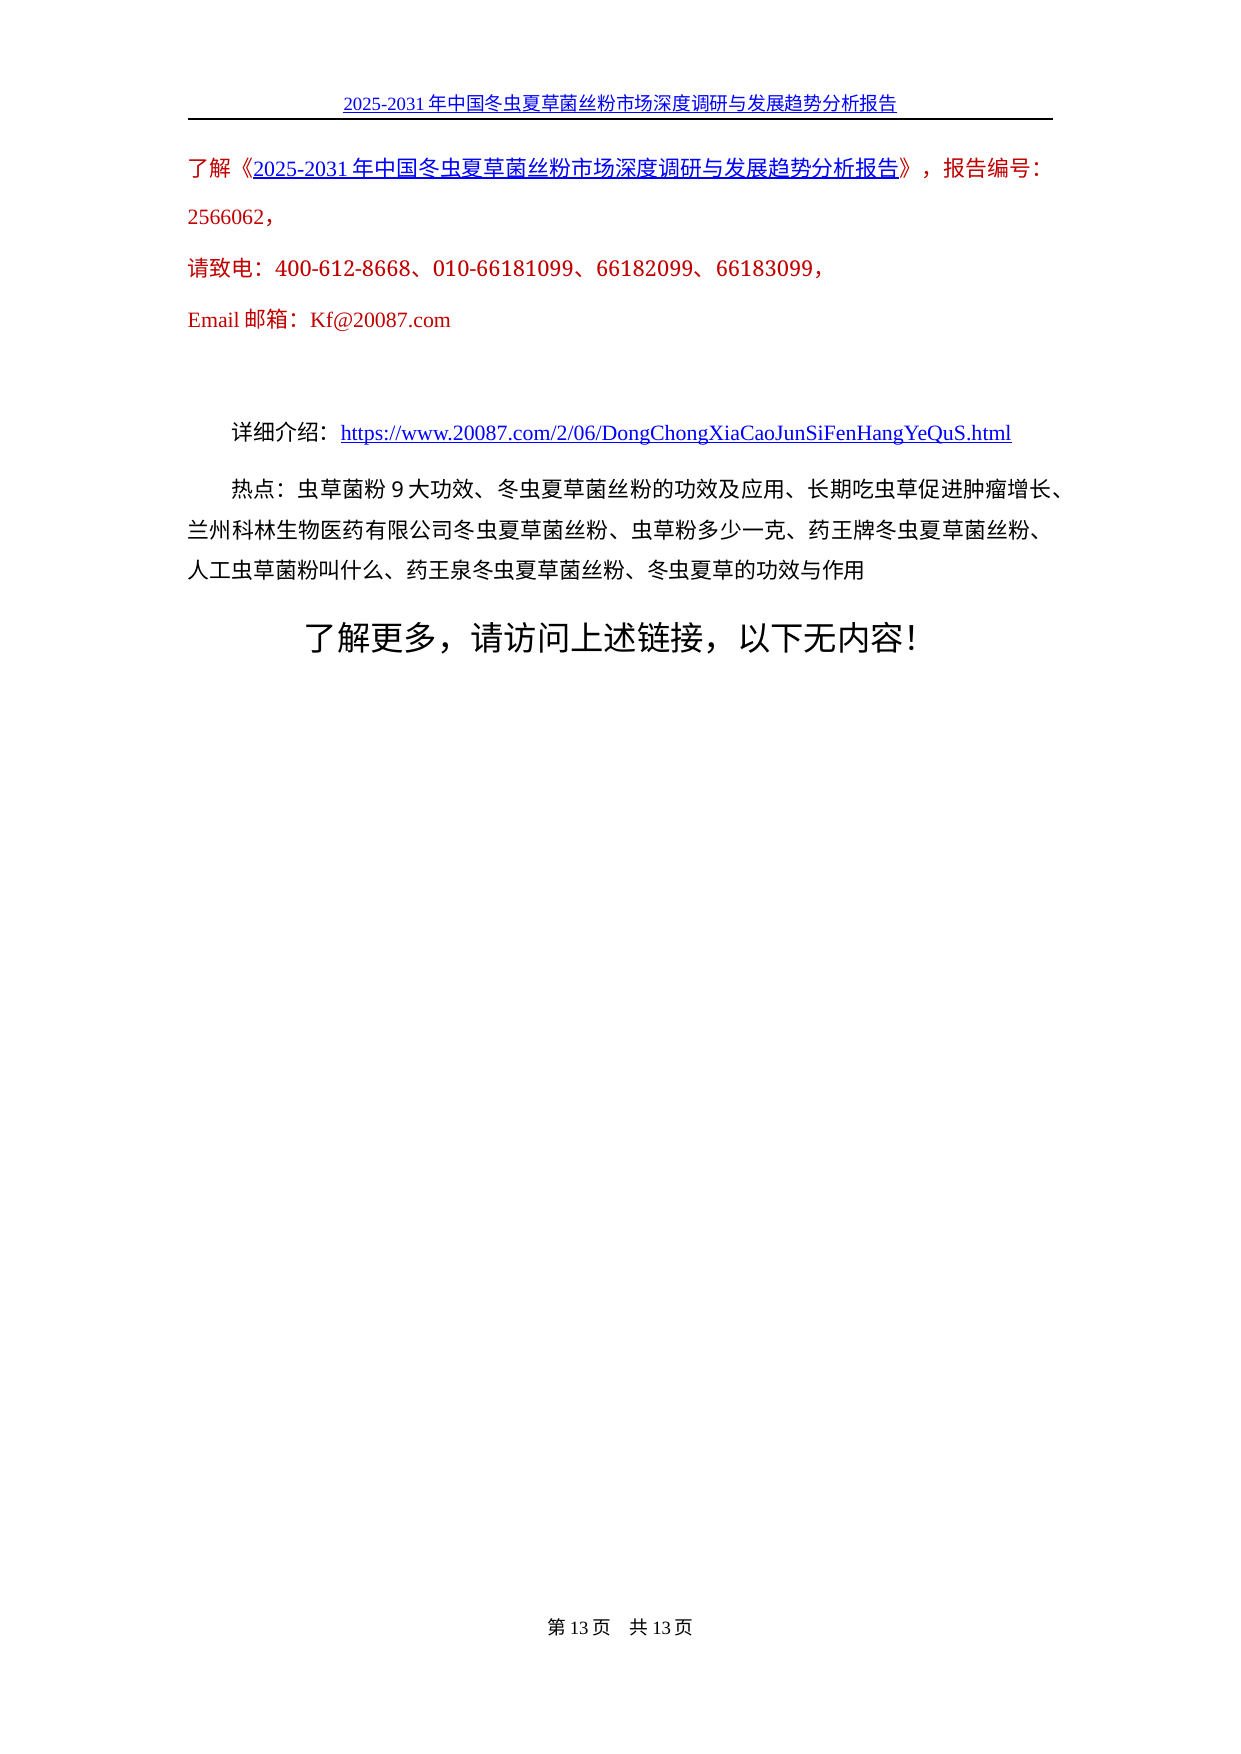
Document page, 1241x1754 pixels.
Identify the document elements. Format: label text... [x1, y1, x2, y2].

text Email邮箱：Kf@20087.com [187, 302, 1053, 334]
text 请致电：400-612-8668、010-66181099、66182099、66183099， [187, 251, 1053, 283]
text 了解《2025-2031年中国冬虫夏草菌丝粉市场深度调研与发展趋势分析报告》，报告编号：2566062， [187, 150, 1053, 231]
title 了解更多，请访问上述链接，以下无内容！ [187, 603, 1053, 668]
text 热点：虫草菌粉9大功效、冬虫夏草菌丝粉的功效及应用、长期吃虫草促进肿瘤增长、兰州科林生物医药有限公司冬虫夏草菌丝粉、虫草粉多少一克、药王牌冬虫夏草菌丝粉、人工虫草菌粉叫什么、药王泉冬虫夏草菌丝粉、冬虫夏草的功效与作用 [187, 472, 1053, 585]
text 详细介绍：https://www.20087.com/2/06/DongChongXiaCaoJunSiFenHangYeQuS.html [187, 415, 1053, 447]
